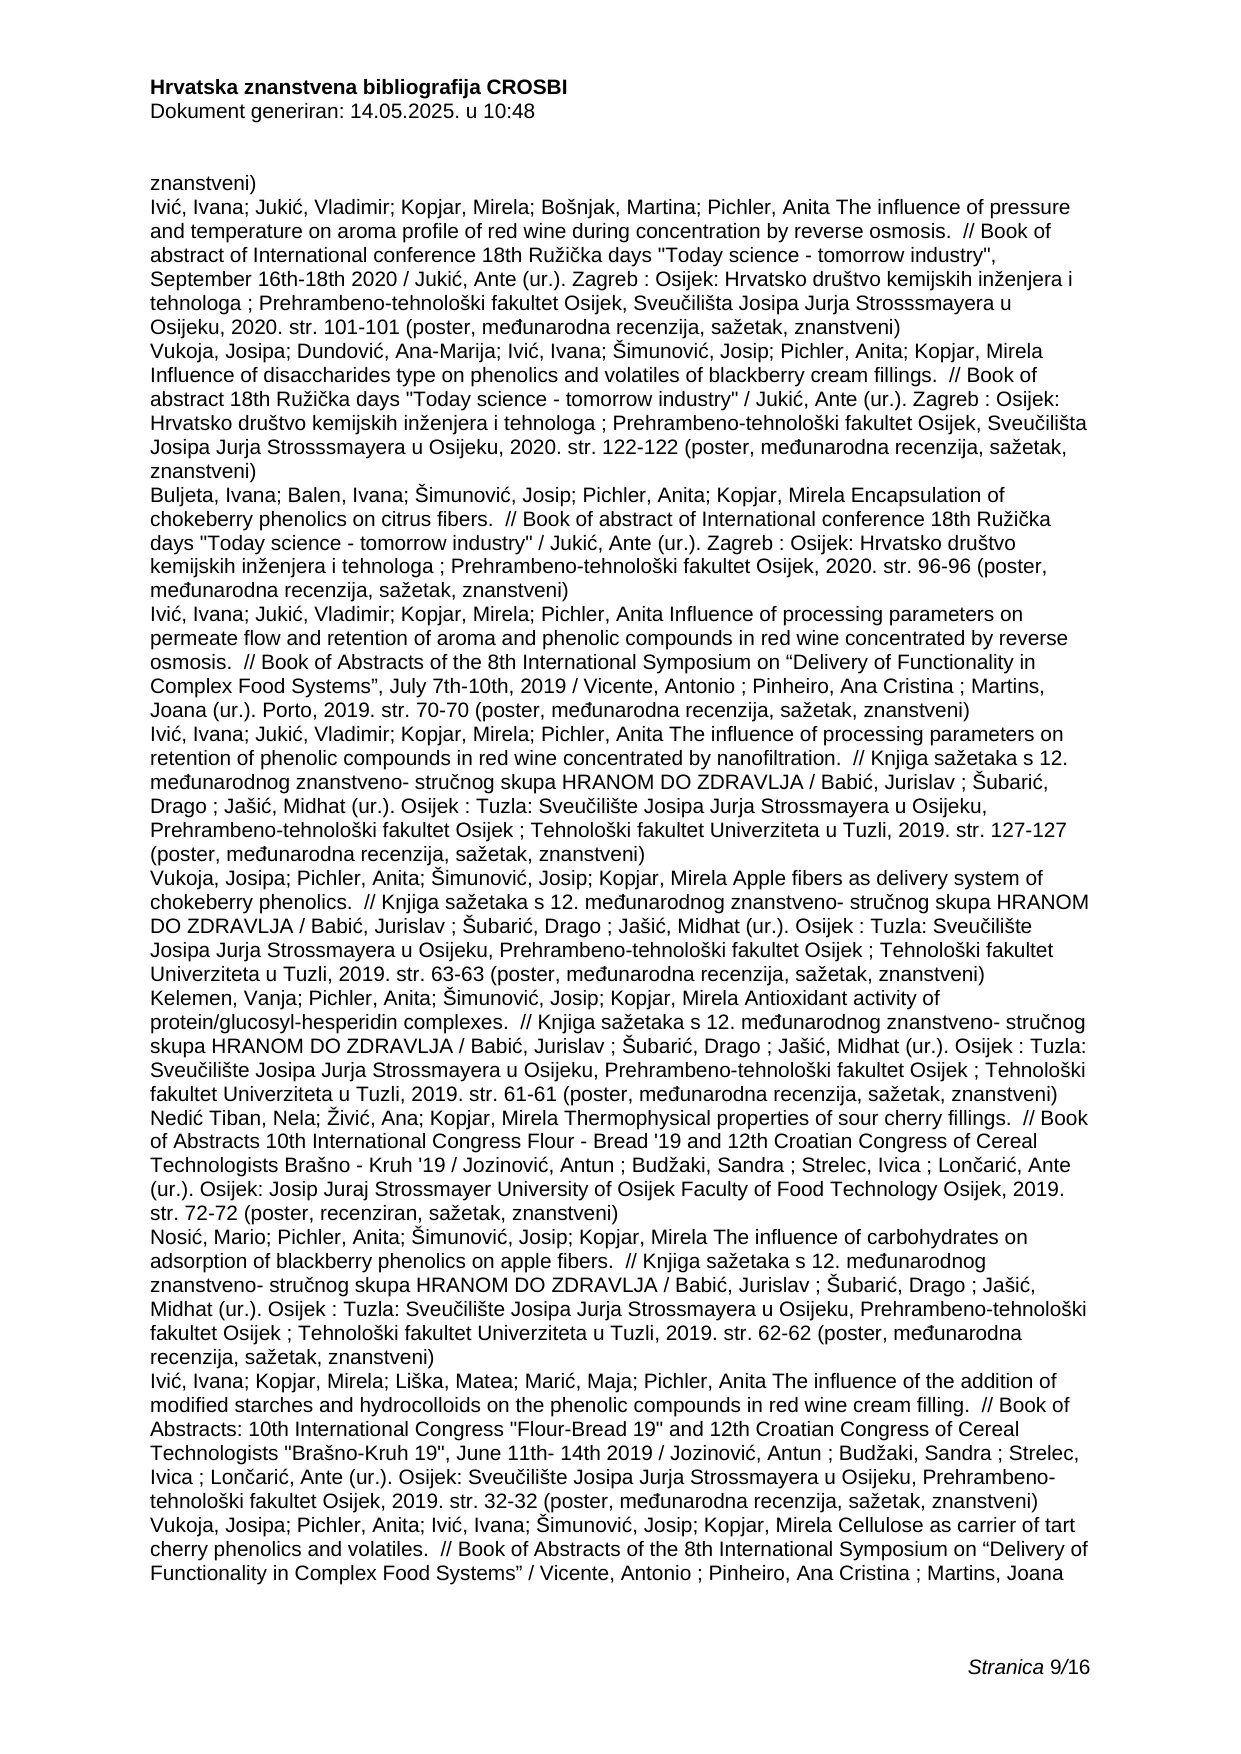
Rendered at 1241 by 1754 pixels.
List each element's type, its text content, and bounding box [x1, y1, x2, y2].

text Vukoja, Josipa; Pichler, Anita; Šimunović, Josip; Kopjar, Mirela [150, 866, 1090, 986]
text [150, 1513, 1090, 1584]
text Vukoja, Josipa; Dundović, Ana-Marija; Ivić, Ivana; Šimunović, Josip; Pichler, Anita; Kopjar, Mirela [150, 339, 1090, 482]
text Ivić, Ivana; Jukić, Vladimir; Kopjar, Mirela; Bošnjak, Martina; Pichler, Anita [150, 195, 1090, 339]
text Ivić, Ivana; Jukić, Vladimir; Kopjar, Mirela; Pichler, Anita [150, 722, 1090, 866]
text Buljeta, Ivana; Balen, Ivana; Šimunović, Josip; Pichler, Anita; Kopjar, Mirela [150, 482, 1090, 602]
text Ivić, Ivana; Kopjar, Mirela; Liška, Matea; Marić, Maja; Pichler, Anita [150, 1369, 1090, 1513]
text Ivić, Ivana; Jukić, Vladimir; Kopjar, Mirela; Pichler, Anita [150, 602, 1090, 722]
text Nosić, Mario; Pichler, Anita; Šimunović, Josip; Kopjar, Mirela [150, 1225, 1090, 1369]
text Nedić Tiban, Nela; Živić, Ana; Kopjar, Mirela [150, 1105, 1090, 1225]
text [150, 171, 1090, 195]
text Kelemen, Vanja; Pichler, Anita; Šimunović, Josip; Kopjar, Mirela [150, 986, 1090, 1105]
